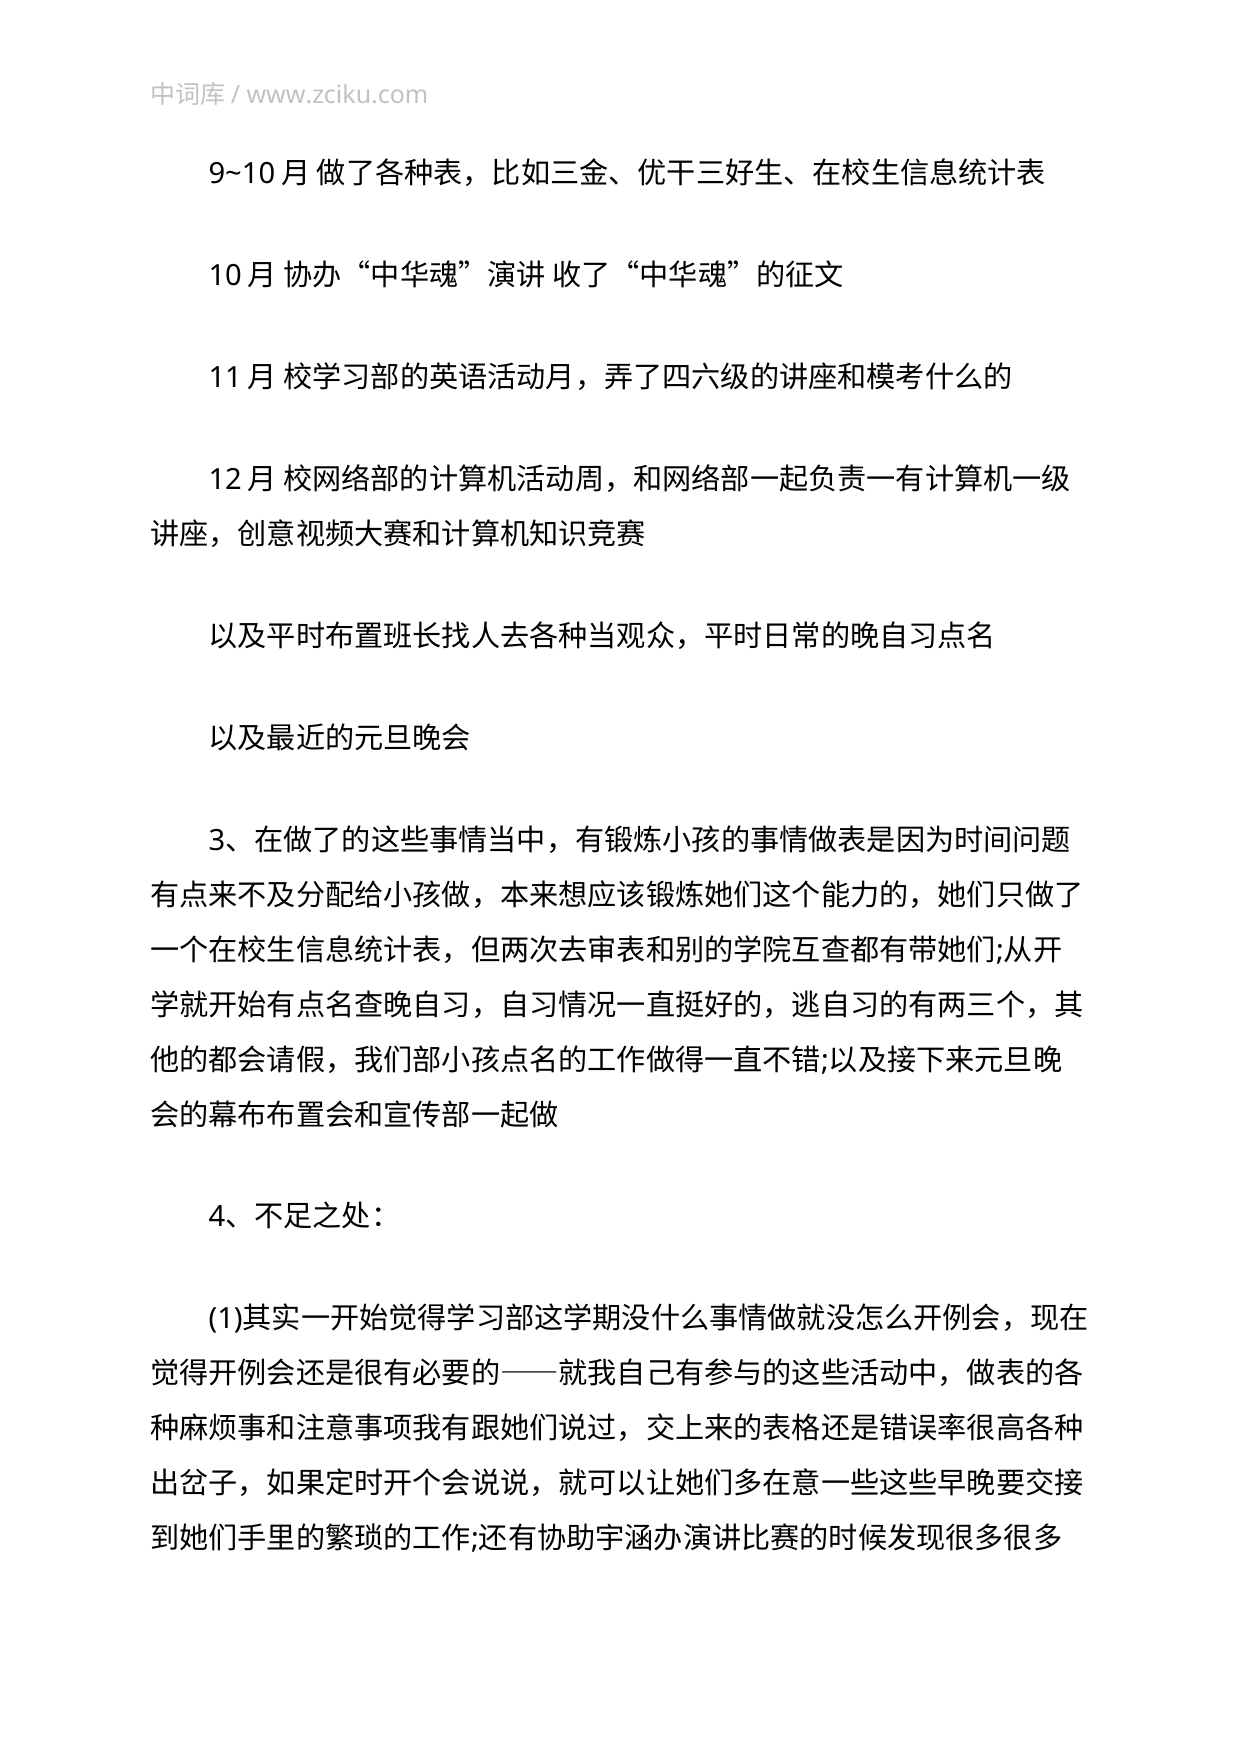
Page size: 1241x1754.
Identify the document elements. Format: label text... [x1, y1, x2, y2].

text 10月 协办“中华魂”演讲 收了“中华魂”的征文 [150, 252, 1090, 294]
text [150, 1295, 1090, 1557]
text 以及平时布置班长找人去各种当观众，平时日常的晚自习点名 [150, 613, 1090, 655]
text 4、不足之处： [150, 1193, 1090, 1235]
text 11月 校学习部的英语活动月，弄了四六级的讲座和模考什么的 [150, 354, 1090, 396]
text 12月 校网络部的计算机活动周，和网络部一起负责一有计算机一级讲座，创意视频大赛和计算机知识竞赛 [150, 456, 1090, 553]
text 以及最近的元旦晚会 [150, 714, 1090, 757]
text 3、在做了的这些事情当中，有锻炼小孩的事情做表是因为时间问题有点来不及分配给小孩做，本来想应该锻炼她们这个能力的，她们只做了一个在校生信息统计表，但两次去审表和别的学院互查都有带她们;从开学就开始有点名查晚自习，自习情况一直挺好的，逃自习的有两三个，其他的都会请假，我们部小孩点名的工作做得一直不错;以及接下来元旦晚会的幕布布置会和宣传部一起做 [150, 816, 1090, 1133]
text 9~10月 做了各种表，比如三金、优干三好生、在校生信息统计表 [150, 150, 1090, 192]
